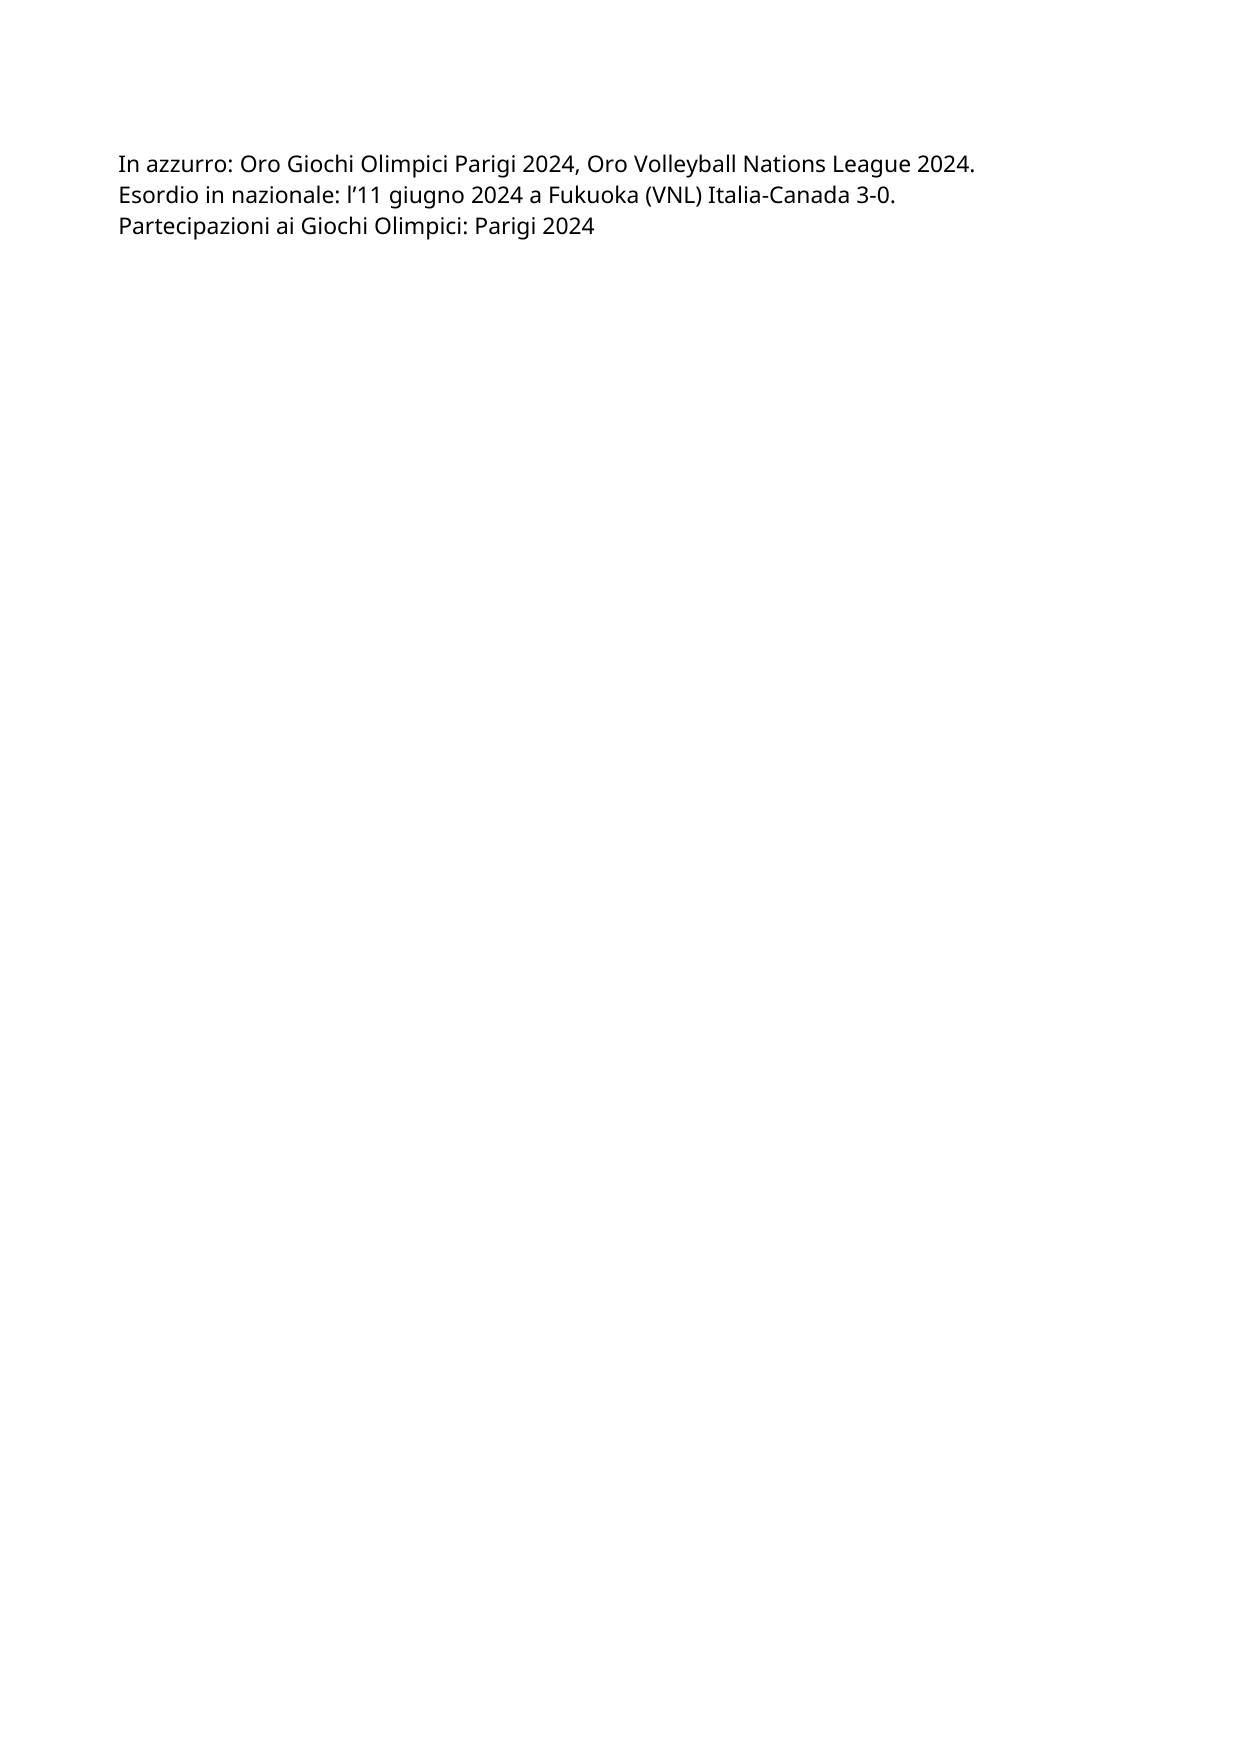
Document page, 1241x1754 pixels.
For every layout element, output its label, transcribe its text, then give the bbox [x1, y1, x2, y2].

text In azzurro: Oro Giochi Olimpici Parigi 2024, Oro Volleyball Nations League 2024. Esordio in nazionale: l’11 giugno 2024 a Fukuoka (VNL) Italia-Canada 3-0. Partecipazioni ai Giochi Olimpici: Parigi 2024 [118, 148, 1122, 241]
